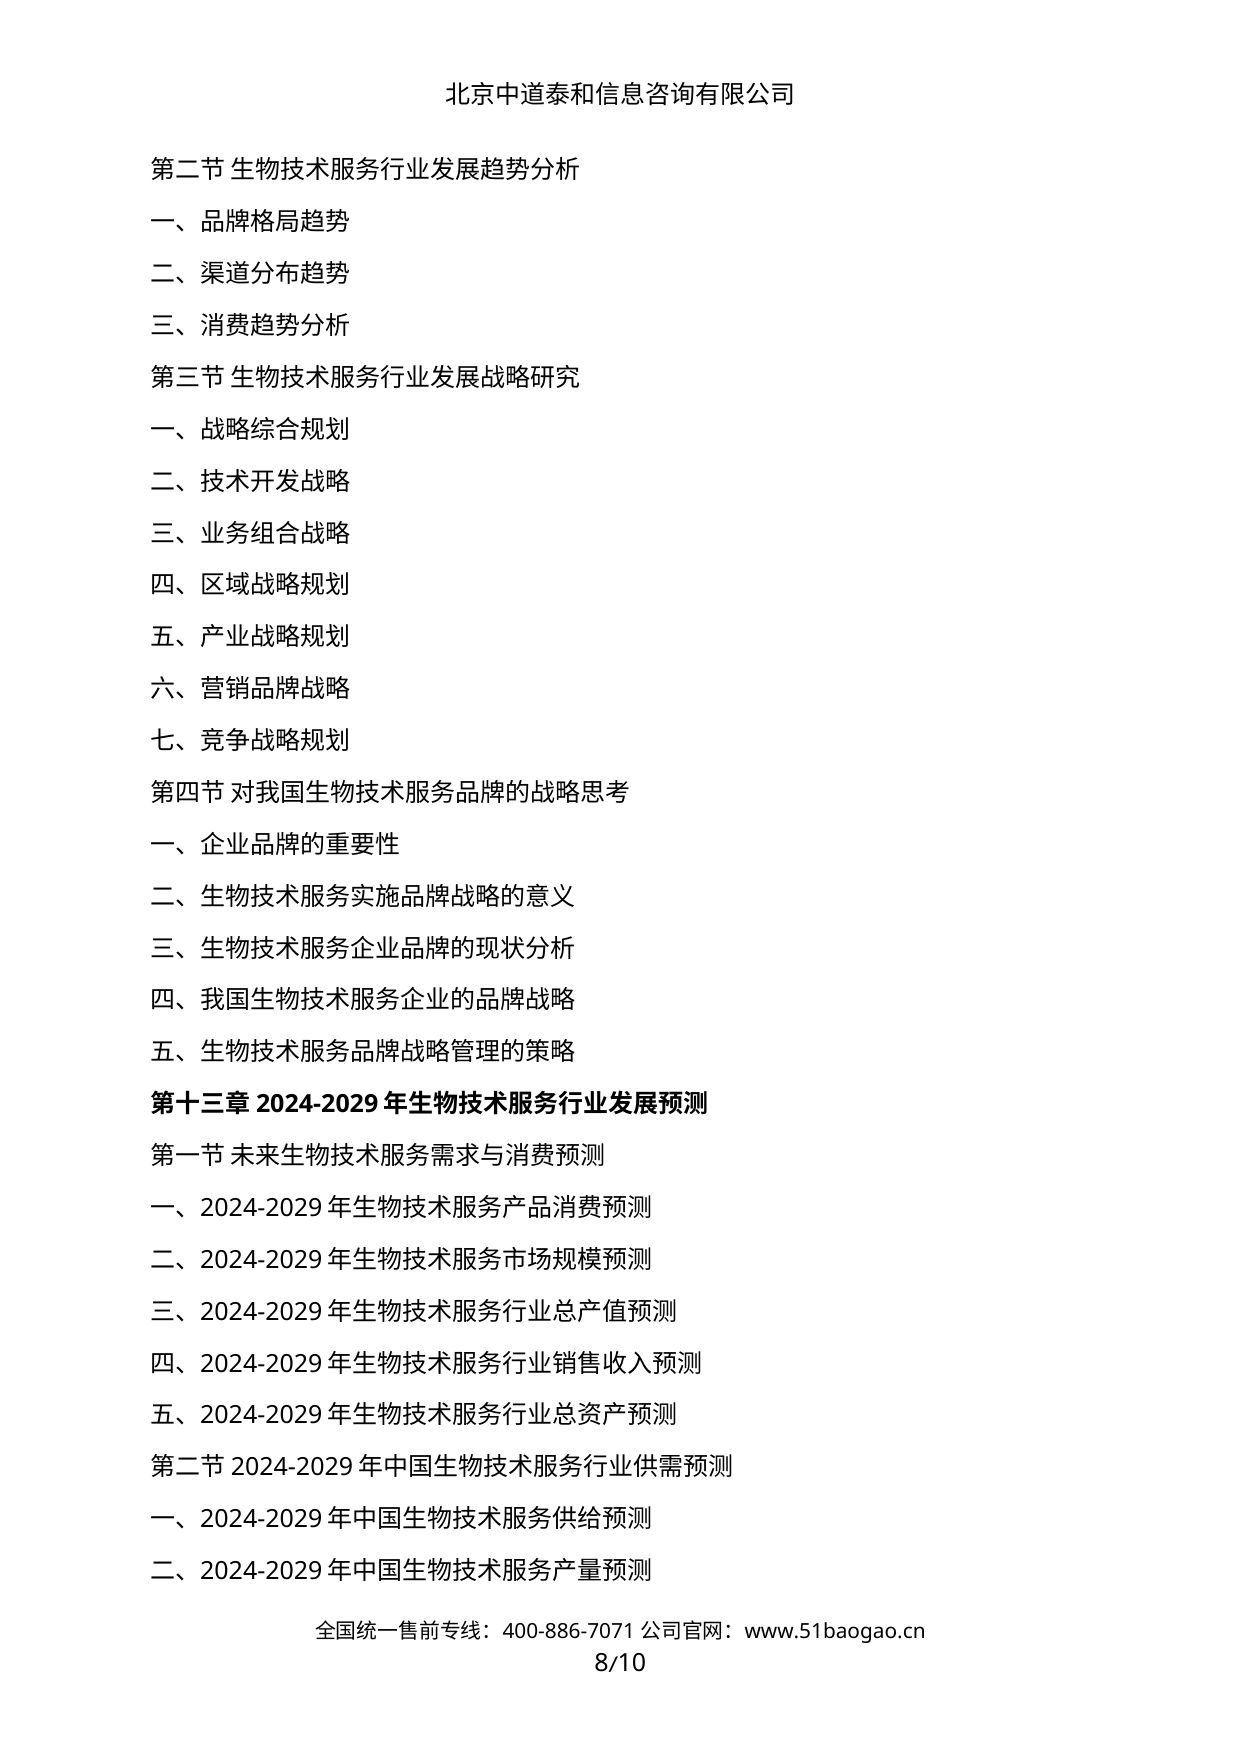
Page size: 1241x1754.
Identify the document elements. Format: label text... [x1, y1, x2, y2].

text 一、2024-2029年生物技术服务产品消费预测 [150, 1187, 1090, 1224]
text 四、区域战略规划 [150, 565, 1090, 601]
text 第十三章 2024-2029年生物技术服务行业发展预测 [150, 1084, 1090, 1120]
text 三、消费趋势分析 [150, 306, 1090, 342]
text 二、生物技术服务实施品牌战略的意义 [150, 876, 1090, 912]
text 六、营销品牌战略 [150, 669, 1090, 705]
text 第三节 生物技术服务行业发展战略研究 [150, 357, 1090, 394]
text 二、渠道分布趋势 [150, 254, 1090, 290]
text 一、战略综合规划 [150, 409, 1090, 446]
text 三、生物技术服务企业品牌的现状分析 [150, 928, 1090, 964]
text 四、我国生物技术服务企业的品牌战略 [150, 980, 1090, 1016]
text 二、2024-2029年生物技术服务市场规模预测 [150, 1239, 1090, 1276]
text 一、2024-2029年中国生物技术服务供给预测 [150, 1499, 1090, 1535]
text 二、技术开发战略 [150, 461, 1090, 497]
text 一、品牌格局趋势 [150, 202, 1090, 238]
text 五、2024-2029年生物技术服务行业总资产预测 [150, 1395, 1090, 1431]
text 四、2024-2029年生物技术服务行业销售收入预测 [150, 1343, 1090, 1379]
text 三、2024-2029年生物技术服务行业总产值预测 [150, 1291, 1090, 1327]
text 第一节 未来生物技术服务需求与消费预测 [150, 1136, 1090, 1172]
text 第四节 对我国生物技术服务品牌的战略思考 [150, 772, 1090, 809]
text 第二节 2024-2029年中国生物技术服务行业供需预测 [150, 1447, 1090, 1483]
text 三、业务组合战略 [150, 513, 1090, 549]
text 第二节 生物技术服务行业发展趋势分析 [150, 150, 1090, 186]
text 五、生物技术服务品牌战略管理的策略 [150, 1032, 1090, 1068]
text 一、企业品牌的重要性 [150, 824, 1090, 861]
text 七、竞争战略规划 [150, 721, 1090, 757]
text 二、2024-2029年中国生物技术服务产量预测 [150, 1551, 1090, 1587]
text 五、产业战略规划 [150, 617, 1090, 653]
